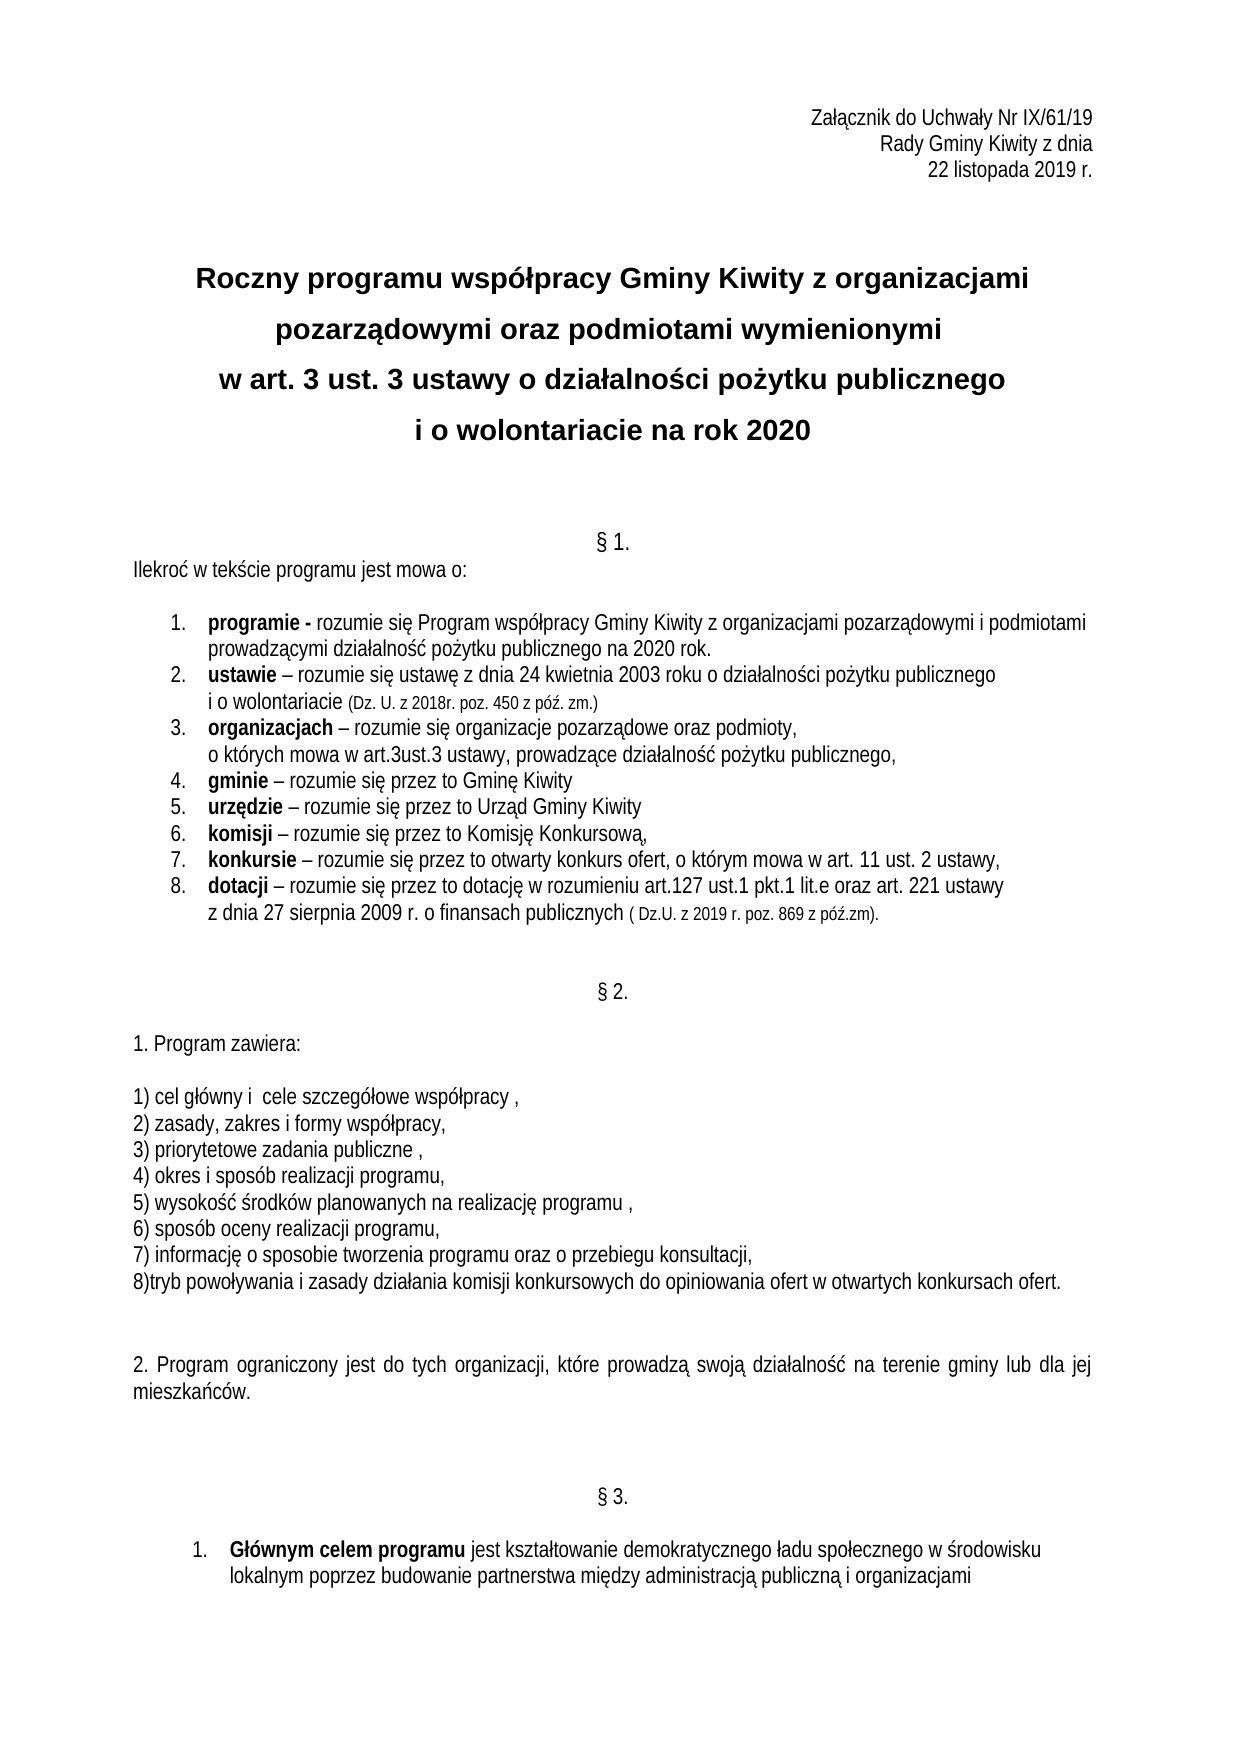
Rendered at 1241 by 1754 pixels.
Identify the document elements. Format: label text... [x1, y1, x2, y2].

text 7) informację o sposobie tworzenia programu oraz o przebiegu konsultacji, [133, 1241, 1093, 1268]
list programie - rozumie się Program współpracy Gminy Kiwity z organizacjami pozarządowymi i podmiotami prowadzącymi działalność pożytku publicznego na 2020 rok. [170, 609, 1093, 661]
text § 1. [133, 527, 1093, 556]
text 5) wysokość środków planowanych na realizację programu , [133, 1188, 1093, 1215]
text 2. Program ograniczony jest do tych organizacji, które prowadzą swoją działalność na terenie gminy lub dla jej mieszkańców. [133, 1351, 1093, 1404]
text 3) priorytetowe zadania publiczne , [133, 1136, 1093, 1162]
text 4) okres i sposób realizacji programu, [133, 1162, 1093, 1188]
list urzędzie – rozumie się przez to Urząd Gminy Kiwity [170, 793, 1093, 819]
text 1) cel główny i cele szczegółowe współpracy , [133, 1083, 1093, 1109]
list ustawie – rozumie się ustawę z dnia 24 kwietnia 2003 roku o działalności pożytku publicznego i o wolontariacie (Dz. U. z 2018r. poz. 450 z póź. zm.) [170, 661, 1093, 714]
list konkursie – rozumie się przez to otwarty konkurs ofert, o którym mowa w art. 11 ust. 2 ustawy, [170, 846, 1093, 872]
text 1. Program zawiera: [133, 1030, 1093, 1057]
list gminie – rozumie się przez to Gminę Kiwity [170, 767, 1093, 793]
list komisji – rozumie się przez to Komisję Konkursową, [170, 819, 1093, 846]
text § 2. [133, 978, 1093, 1004]
list organizacjach – rozumie się organizacje pozarządowe oraz podmioty, o których mowa w art.3ust.3 ustawy, prowadzące działalność pożytku publicznego, [170, 714, 1093, 767]
text 2) zasady, zakres i formy współpracy, [133, 1109, 1093, 1136]
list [192, 1536, 1093, 1589]
text 8)tryb powoływania i zasady działania komisji konkursowych do opiniowania ofert w otwartych konkursach ofert. [133, 1268, 1093, 1294]
text § 3. [133, 1483, 1093, 1509]
list dotacji – rozumie się przez to dotację w rozumieniu art.127 ust.1 pkt.1 lit.e oraz art. 221 ustawy z dnia 27 sierpnia 2009 r. o finansach publicznych ( Dz.U. z 2019 r. poz. 869 z póź.zm). [170, 872, 1093, 925]
text Roczny programu współpracy Gminy Kiwity z organizacjami pozarządowymi oraz podmiotami wymienionymi w art. 3 ust. 3 ustawy o działalności pożytku publicznego i o wolontariacie na rok 2020 [133, 262, 1093, 446]
text Załącznik do Uchwały Nr IX/61/19 Rady Gminy Kiwity z dnia 22 listopada 2019 r. [797, 103, 1093, 182]
text Ilekroć w tekście programu jest mowa o: [133, 556, 1093, 582]
text 6) sposób oceny realizacji programu, [133, 1215, 1093, 1241]
